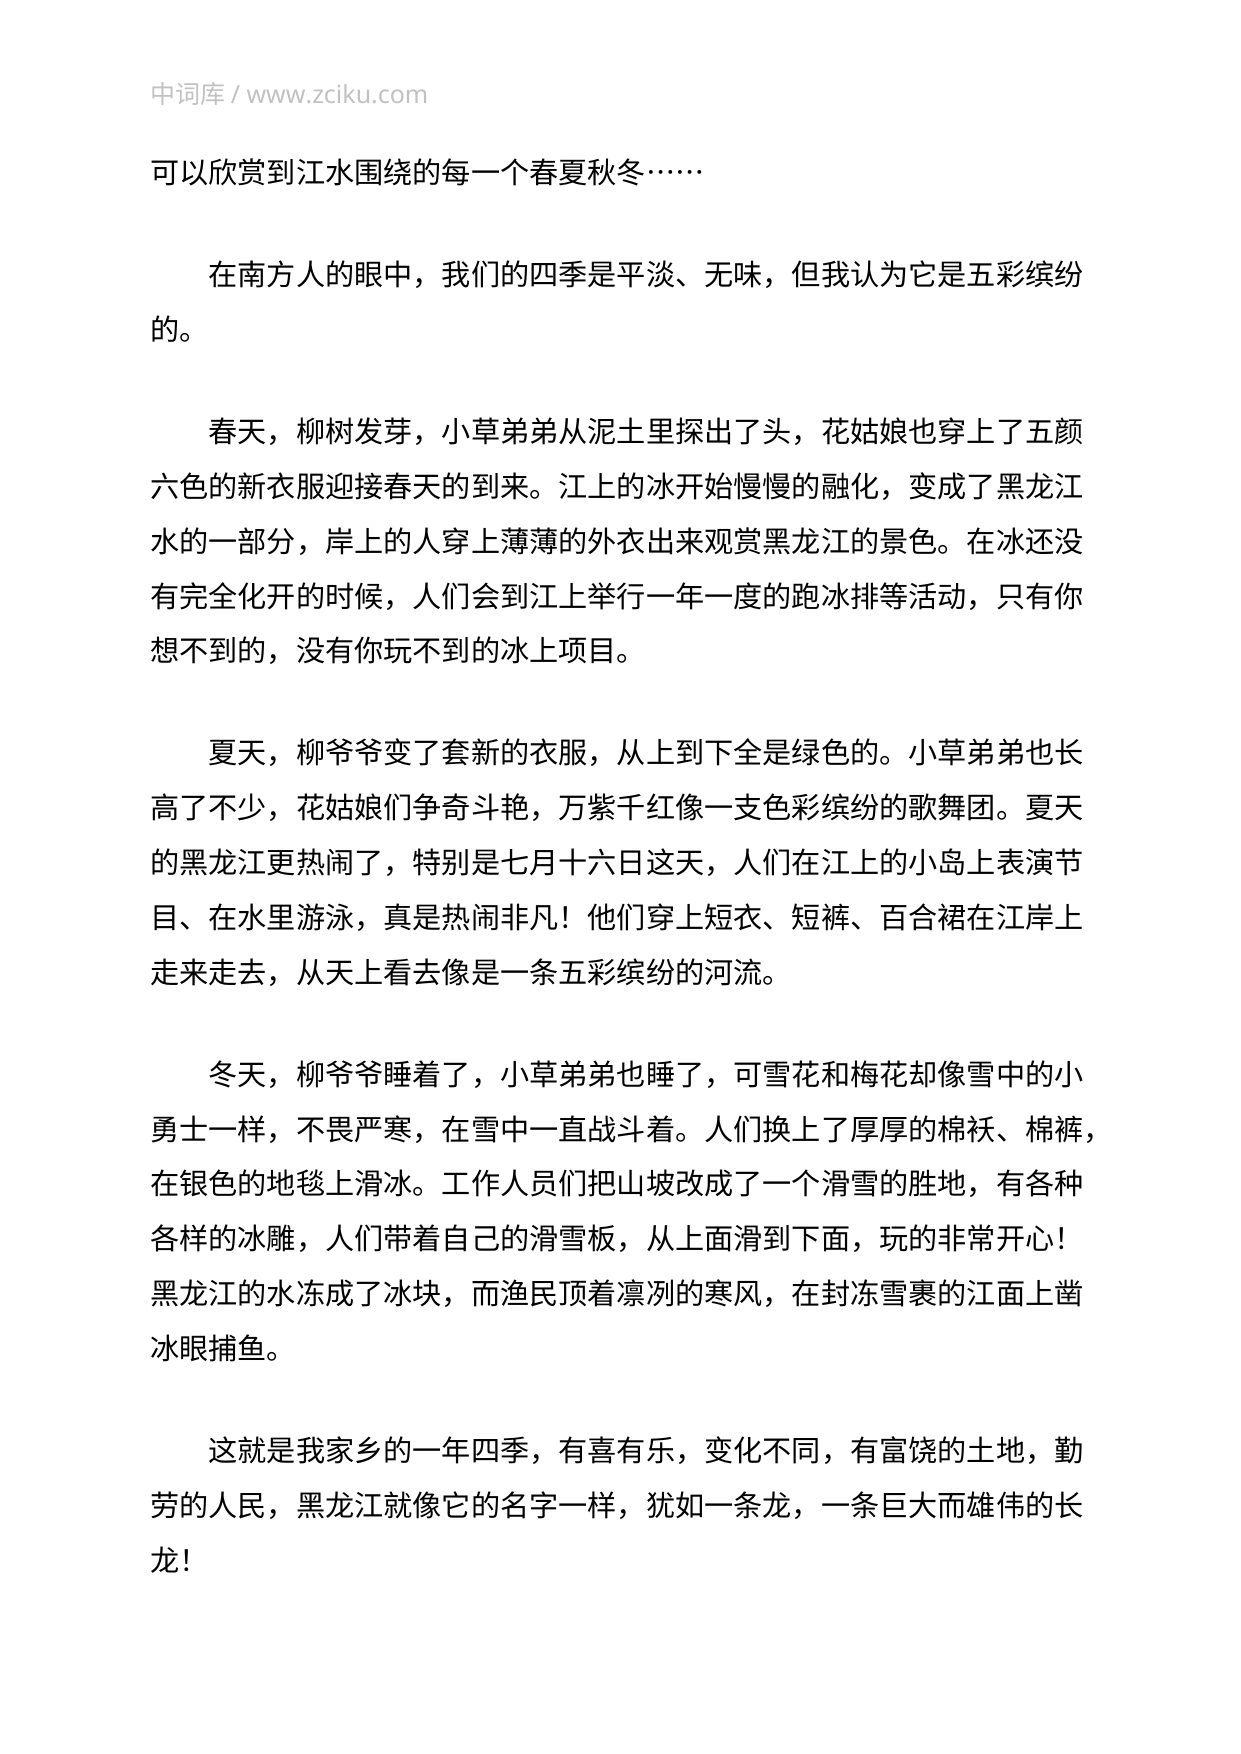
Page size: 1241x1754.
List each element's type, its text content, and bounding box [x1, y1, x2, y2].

text 冬天，柳爷爷睡着了，小草弟弟也睡了，可雪花和梅花却像雪中的小勇士一样，不畏严寒，在雪中一直战斗着。人们换上了厚厚的棉袄、棉裤，在银色的地毯上滑冰。工作人员们把山坡改成了一个滑雪的胜地，有各种各样的冰雕，人们带着自己的滑雪板，从上面滑到下面，玩的非常开心！黑龙江的水冻成了冰块，而渔民顶着凛冽的寒风，在封冻雪裹的江面上凿冰眼捕鱼。 [150, 1051, 1090, 1368]
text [150, 150, 1090, 192]
text 夏天，柳爷爷变了套新的衣服，从上到下全是绿色的。小草弟弟也长高了不少，花姑娘们争奇斗艳，万紫千红像一支色彩缤纷的歌舞团。夏天的黑龙江更热闹了，特别是七月十六日这天，人们在江上的小岛上表演节目、在水里游泳，真是热闹非凡！他们穿上短衣、短裤、百合裙在江岸上走来走去，从天上看去像是一条五彩缤纷的河流。 [150, 730, 1090, 992]
text 春天，柳树发芽，小草弟弟从泥土里探出了头，花姑娘也穿上了五颜六色的新衣服迎接春天的到来。江上的冰开始慢慢的融化，变成了黑龙江水的一部分，岸上的人穿上薄薄的外衣出来观赏黑龙江的景色。在冰还没有完全化开的时候，人们会到江上举行一年一度的跑冰排等活动，只有你想不到的，没有你玩不到的冰上项目。 [150, 408, 1090, 670]
text 在南方人的眼中，我们的四季是平淡、无味，但我认为它是五彩缤纷的。 [150, 252, 1090, 349]
text 这就是我家乡的一年四季，有喜有乐，变化不同，有富饶的土地，勤劳的人民，黑龙江就像它的名字一样，犹如一条龙，一条巨大而雄伟的长龙！ [150, 1427, 1090, 1579]
